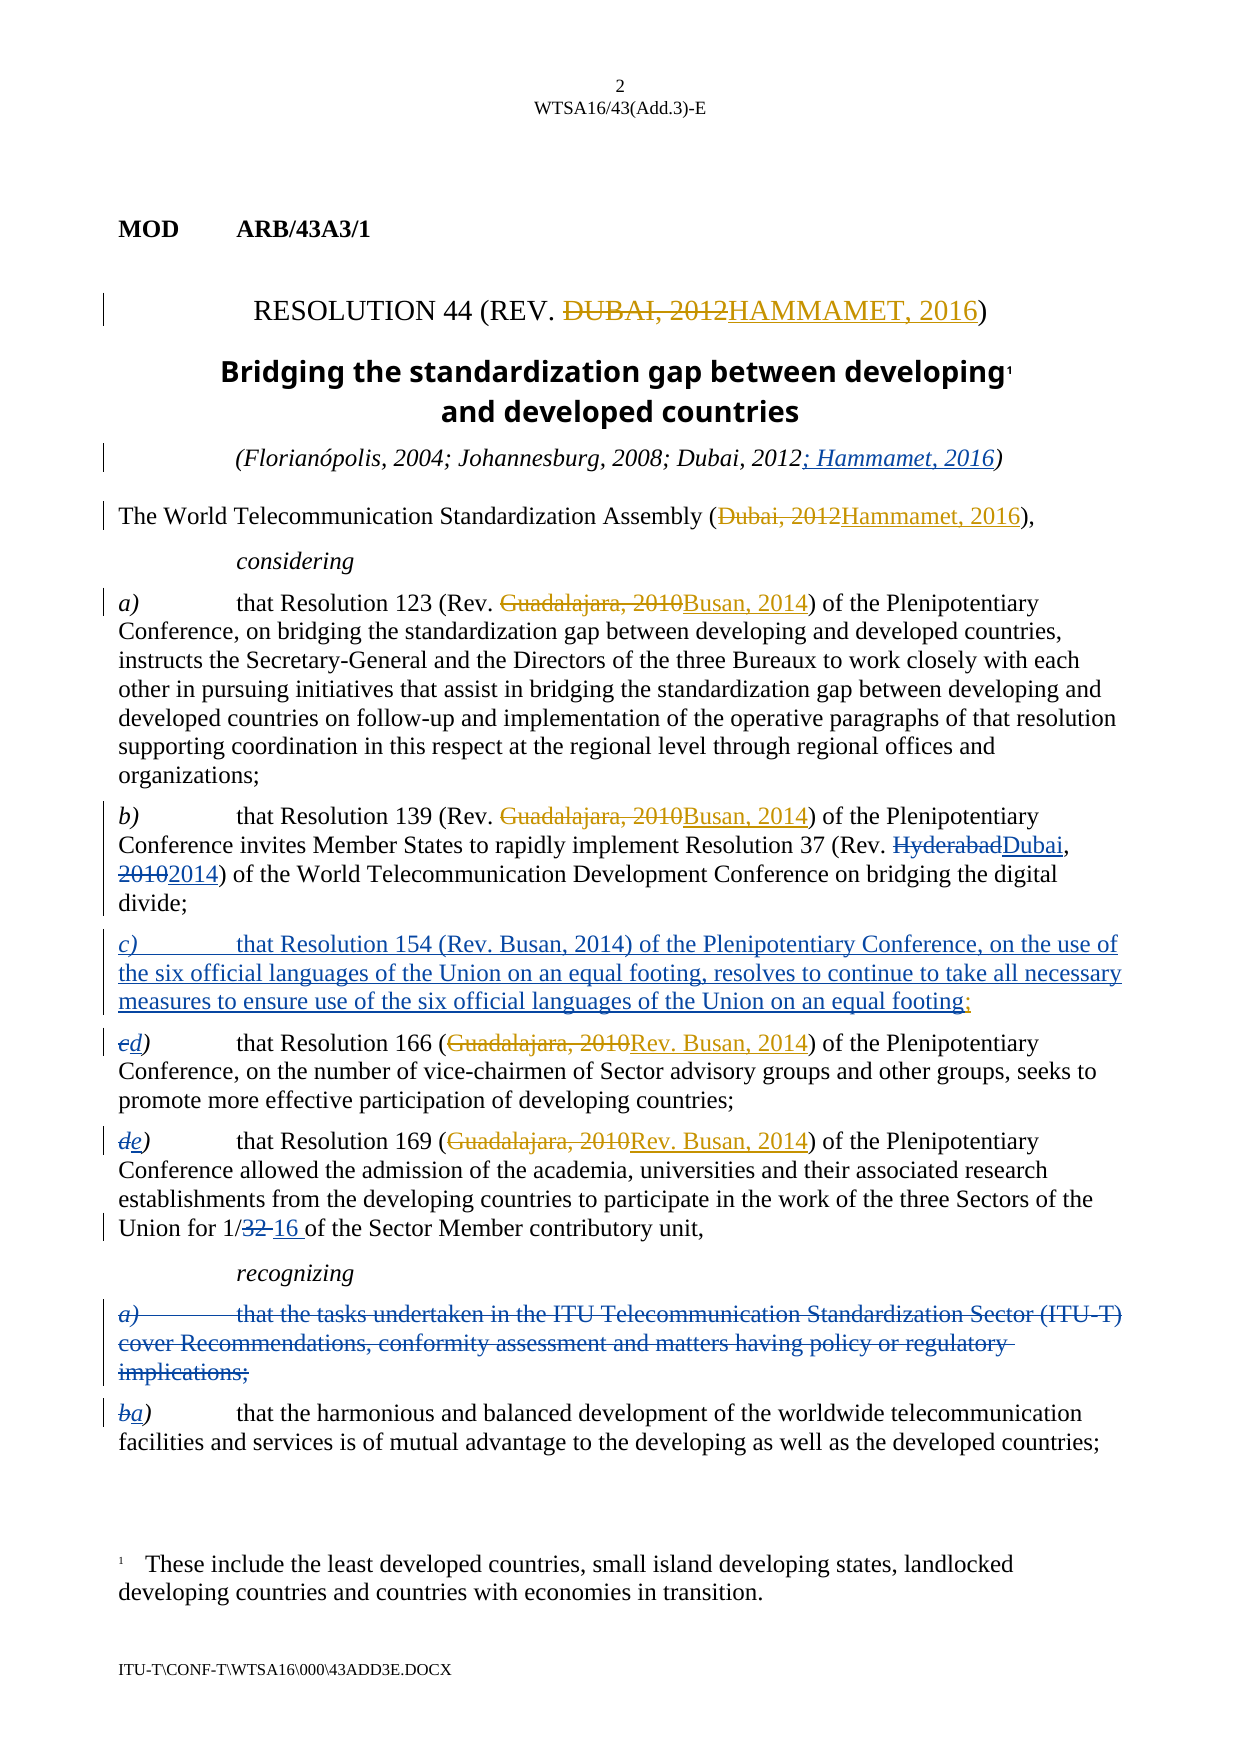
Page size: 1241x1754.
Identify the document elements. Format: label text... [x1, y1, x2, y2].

text considering [236, 546, 1122, 575]
title Bridging the standardization gap between developing1 and developed countries [118, 351, 1122, 431]
text RESOLUTION 44 (REV. ) [118, 293, 1122, 326]
text ) that Resolution 169 () of the Plenipotentiary Conference allowed the admission of the academia, universities and their associated research establishments from the developing countries to participate in the work of the three Sectors of the Union for 1/of the Sector Member contributory unit, [118, 1126, 1122, 1241]
text b) that Resolution 139 (Rev. ) of the Plenipotentiary Conference invites Member States to rapidly implement Resolution 37 (Rev. , ) of the World Telecommunication Development Conference on bridging the digital divide; [118, 801, 1122, 916]
text (Florianópolis, 2004; Johannesburg, 2008; Dubai, 2012) [118, 443, 1122, 472]
title The World Telecommunication Standardization Assembly (), [118, 501, 1122, 530]
text MOD ARB/43A3/1 [118, 214, 1122, 243]
text a) that Resolution 123 (Rev. ) of the Plenipotentiary Conference, on bridging the standardization gap between developing and developed countries, instructs the Secretary-General and the Directors of the three Bureaux to work closely with each other in pursuing initiatives that assist in bridging the standardization gap between developing and developed countries on follow-up and implementation of the operative paragraphs of that resolution supporting coordination in this respect at the regional level through regional offices and organizations; [118, 588, 1122, 789]
text ) that Resolution 166 () of the Plenipotentiary Conference, on the number of vice-chairmen of Sector advisory groups and other groups, seeks to promote more effective participation of developing countries; [118, 1028, 1122, 1114]
text ) that the harmonious and balanced development of the worldwide telecommunication facilities and services is of mutual advantage to the developing as well as the developed countries; [118, 1398, 1122, 1456]
text recognizing [236, 1258, 1122, 1287]
